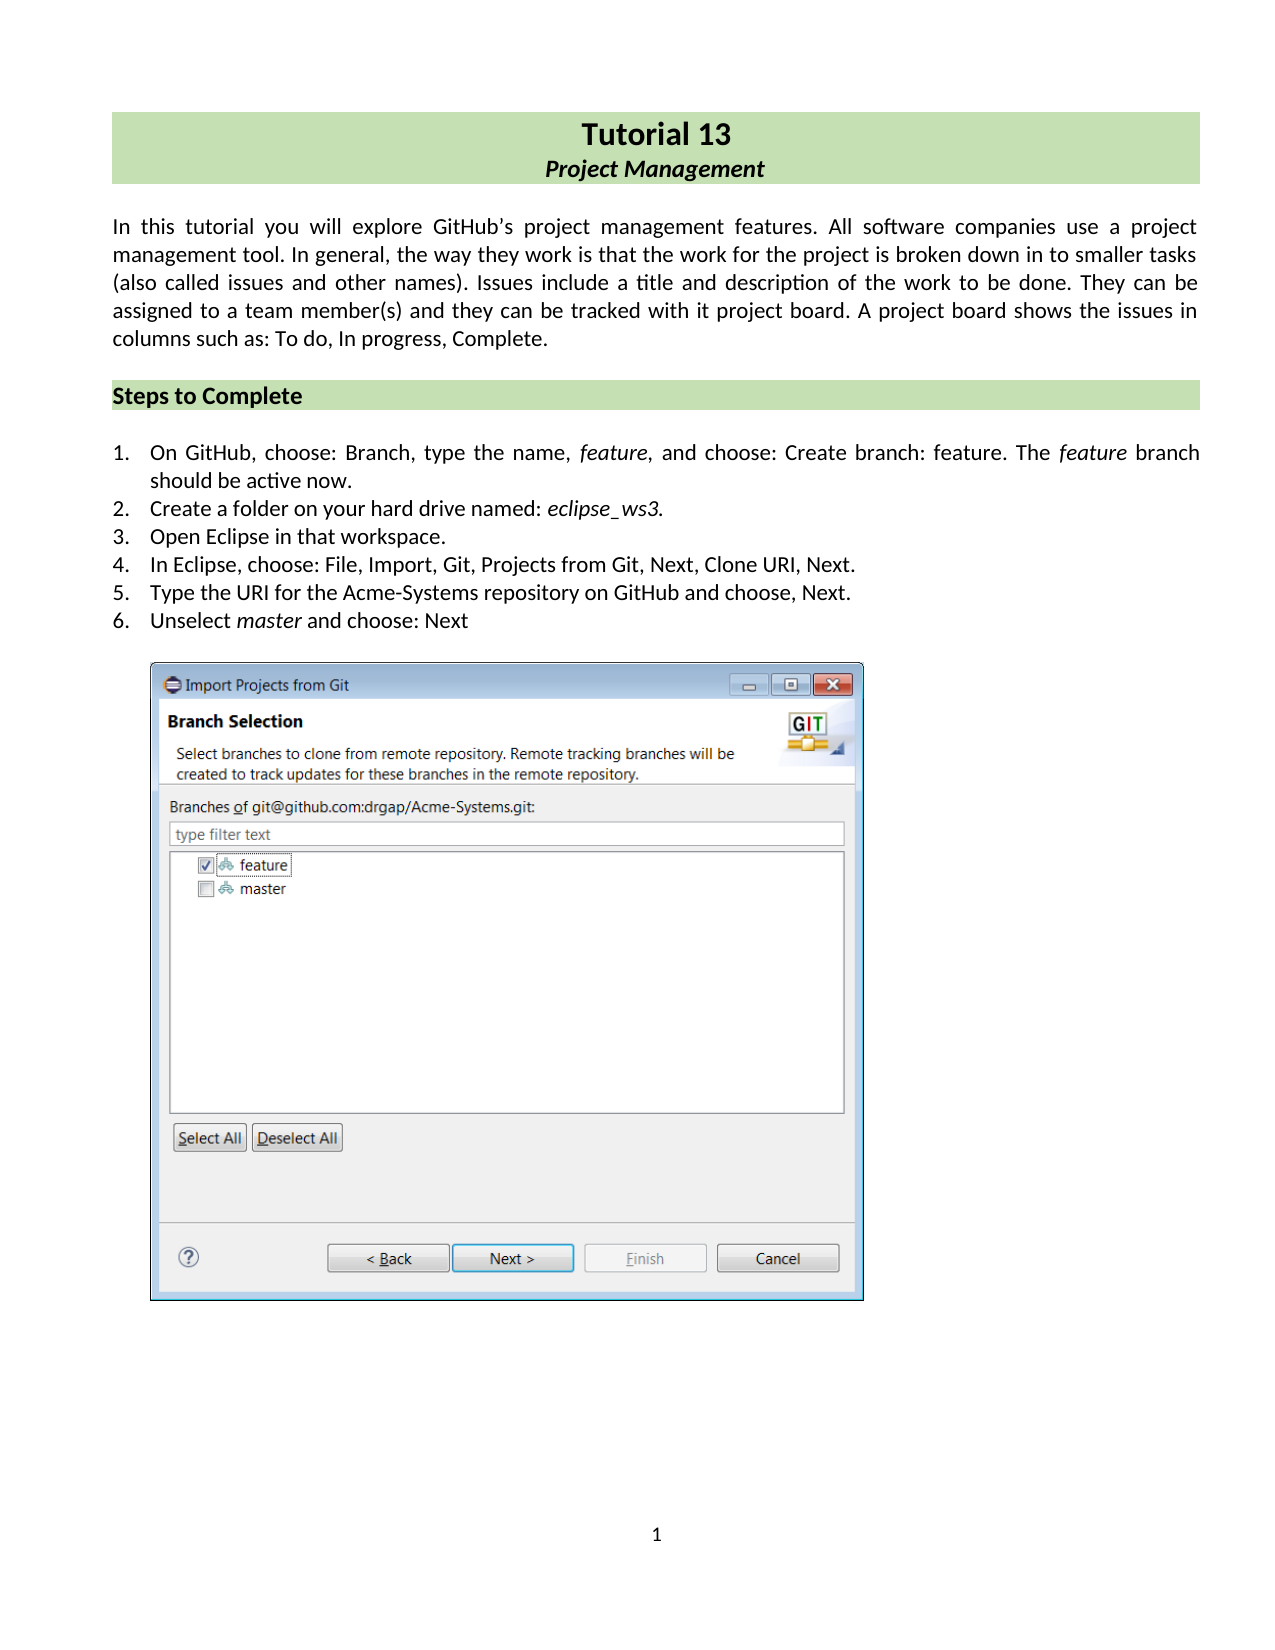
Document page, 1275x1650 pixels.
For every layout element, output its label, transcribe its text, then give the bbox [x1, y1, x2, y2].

text Tutorial 13 [112, 112, 1200, 153]
list Unselect master and choose: Next [112, 607, 1200, 634]
list Create a folder on your hard drive named: eclipse_ws3. [112, 494, 1200, 522]
list Open Eclipse in that workspace. [112, 522, 1200, 551]
text In this tutorial you will explore GitHub’s project management features. All software companies use a project management tool. In general, the way they work is that the work for the project is broken down in to smaller tasks (also called issues and other names). Issues include a title and description of the work to be done. They can be assigned to a team member(s) and they can be tracked with it project board. A project board shows the issues in columns such as: To do, In progress, Complete. [112, 212, 1200, 352]
text Steps to Complete [112, 380, 1200, 410]
text Project Management [112, 153, 1200, 184]
picture [150, 662, 864, 1301]
list In Eclipse, choose: File, Import, Git, Projects from Git, Next, Clone URI, Next. [112, 551, 1200, 578]
list Type the URI for the Acme-Systems repository on GitHub and choose, Next. [112, 578, 1200, 607]
list On GitHub, choose: Branch, type the name, feature, and choose: Create branch: feature. The feature branch should be active now. [112, 438, 1200, 494]
